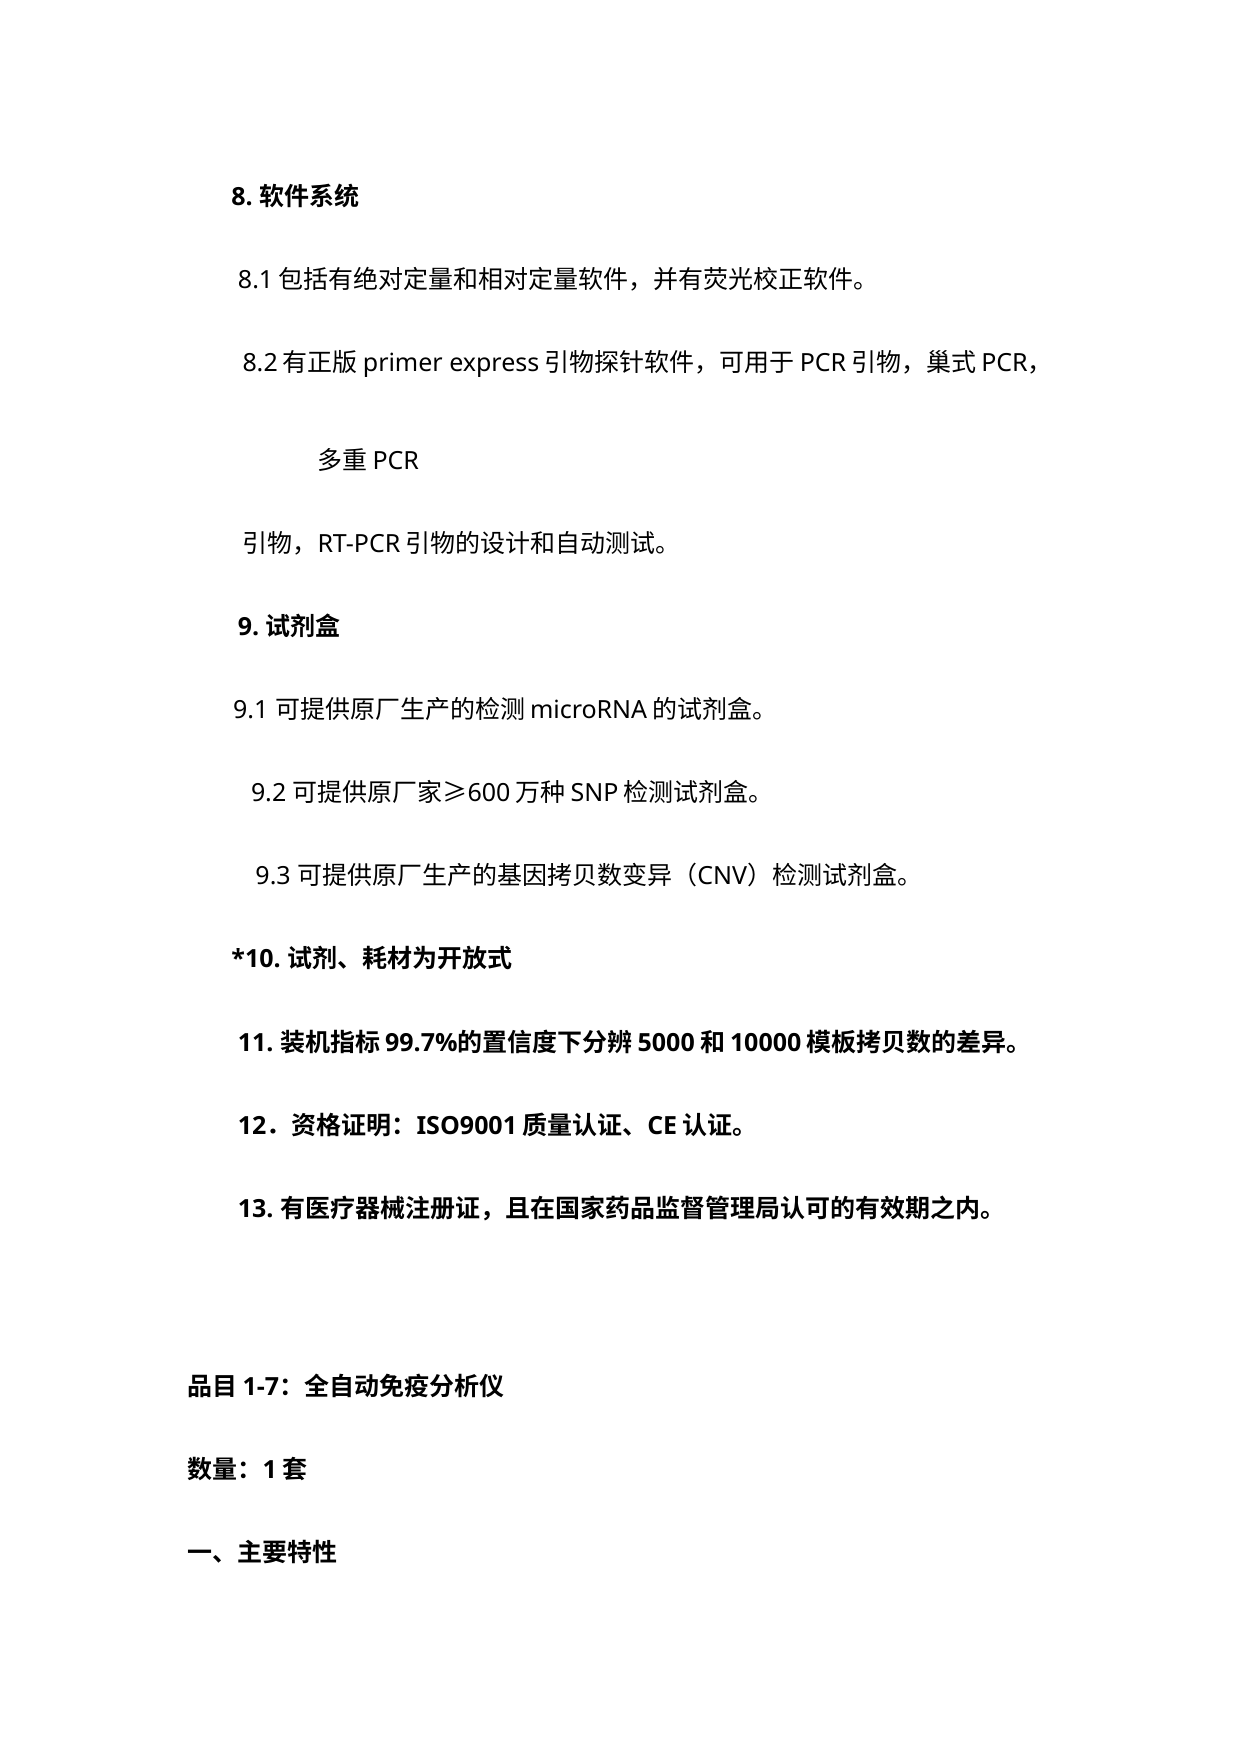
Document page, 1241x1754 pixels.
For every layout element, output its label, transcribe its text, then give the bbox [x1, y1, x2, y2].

text 8. 软件系统 [231, 162, 1053, 227]
text 9.1 可提供原厂生产的检测microRNA的试剂盒。 [187, 675, 1053, 740]
text 数量：1套 [187, 1435, 1053, 1500]
text 引物，RT-PCR引物的设计和自动测试。 [242, 509, 1053, 574]
text 12．资格证明：ISO9001质量认证、CE认证。 [187, 1091, 1053, 1156]
text 13. 有医疗器械注册证，且在国家药品监督管理局认可的有效期之内。 [187, 1174, 1053, 1239]
text 11. 装机指标99.7%的置信度下分辨5000和10000模板拷贝数的差异。 [187, 1008, 1053, 1073]
text 一、主要特性 [187, 1518, 1053, 1583]
text 8.2有正版primer express引物探针软件，可用于PCR引物，巢式PCR，多重PCR [242, 328, 1053, 491]
text 9.2 可提供原厂家≥600万种SNP检测试剂盒。 [231, 758, 1053, 823]
text *10. 试剂、耗材为开放式 [231, 924, 1053, 989]
text 品目1-7：全自动免疫分析仪 [187, 1352, 1053, 1417]
text 9.3 可提供原厂生产的基因拷贝数变异（CNV）检测试剂盒。 [242, 841, 1053, 906]
text 9. 试剂盒 [187, 592, 1053, 657]
text 8.1包括有绝对定量和相对定量软件，并有荧光校正软件。 [231, 245, 1053, 310]
